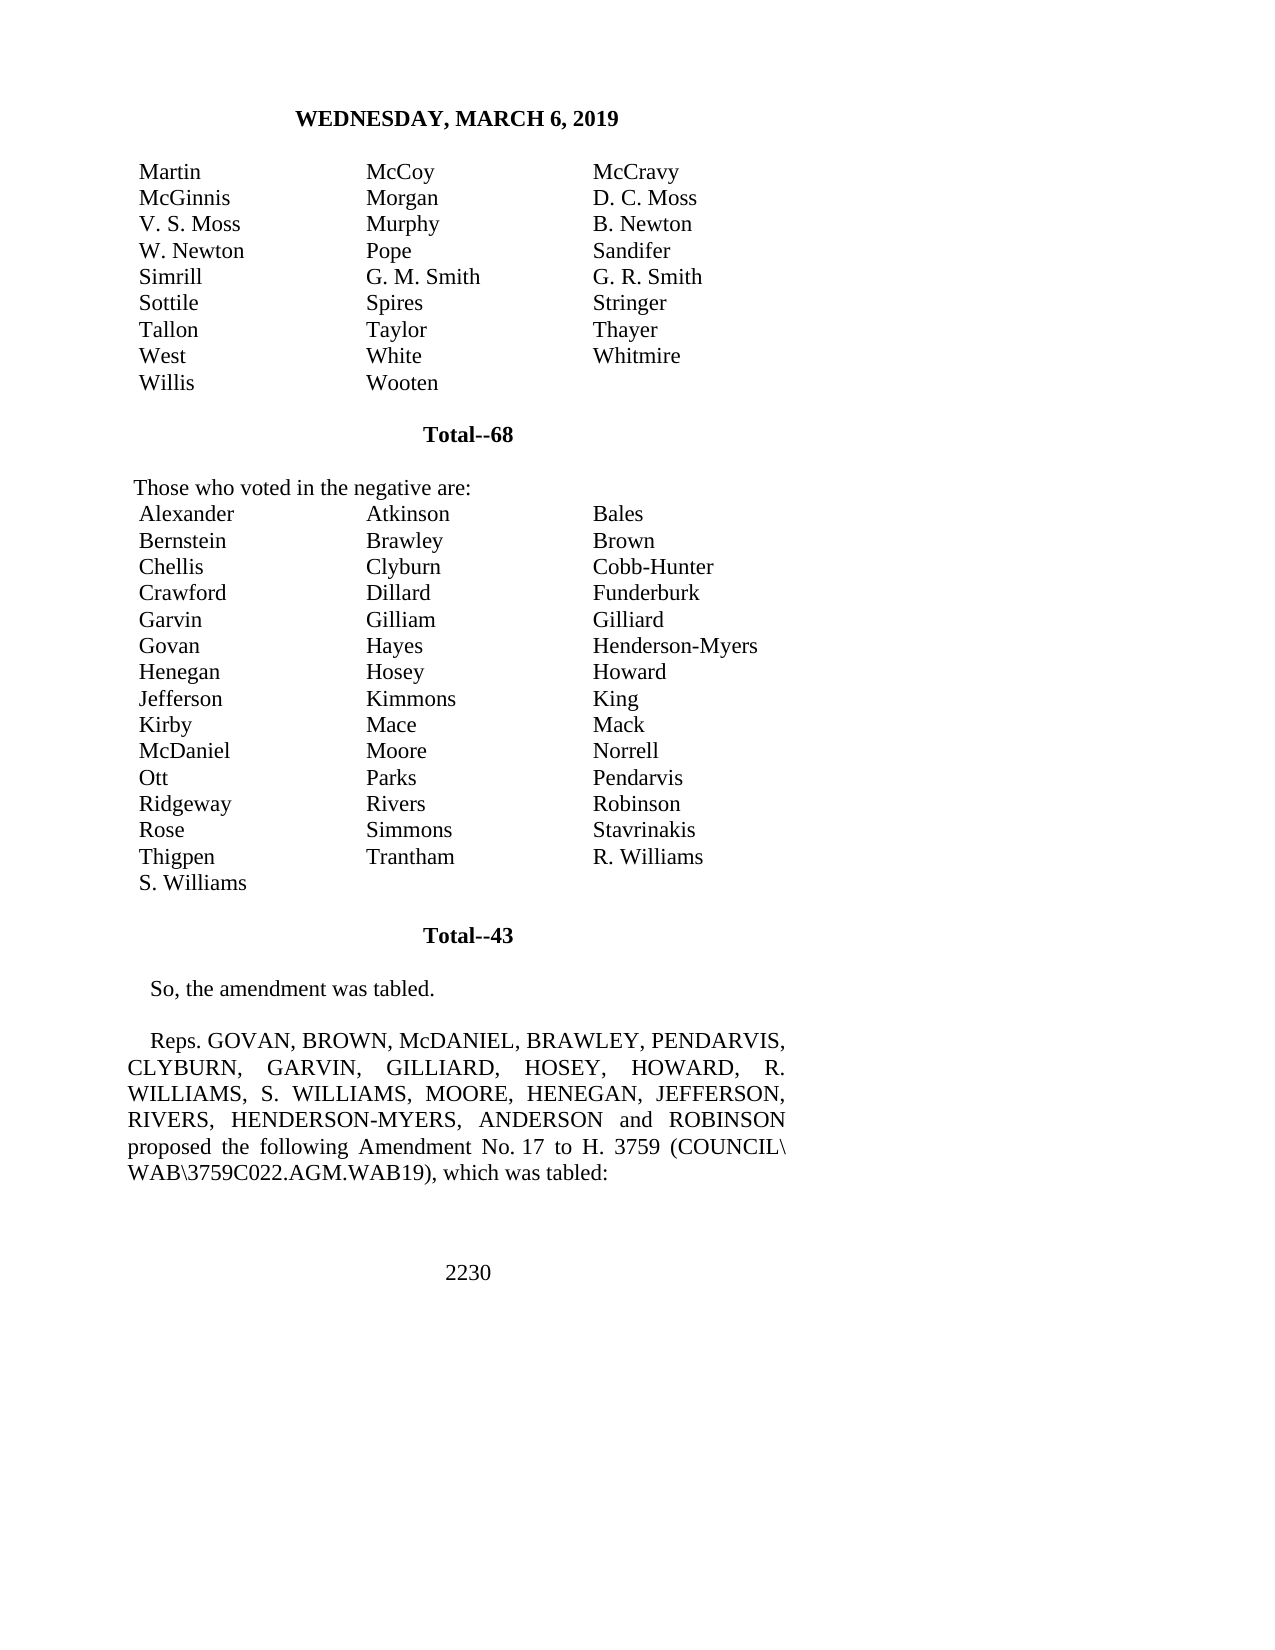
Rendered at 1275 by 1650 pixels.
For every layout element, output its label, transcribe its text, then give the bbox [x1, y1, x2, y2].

text Those who voted in the negative are: [127, 474, 786, 500]
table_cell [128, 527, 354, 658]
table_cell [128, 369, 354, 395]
text Total--43 [127, 922, 786, 948]
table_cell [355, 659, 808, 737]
text Total--68 [127, 421, 786, 448]
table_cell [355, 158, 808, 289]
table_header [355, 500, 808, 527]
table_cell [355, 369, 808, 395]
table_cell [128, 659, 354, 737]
text So, the amendment was tabled. [127, 975, 786, 1001]
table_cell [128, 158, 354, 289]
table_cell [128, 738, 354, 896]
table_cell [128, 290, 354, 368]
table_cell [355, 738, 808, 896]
text Reps. GOVAN, BROWN, McDANIEL, BRAWLEY, PENDARVIS, CLYBURN, GARVIN, GILLIARD, HOSEY, HOWARD, R. WILLIAMS, S. WILLIAMS, MOORE, HENEGAN, JEFFERSON, RIVERS, HENDERSON-MYERS, ANDERSON and ROBINSON proposed the following Amendment No. 17 to H. 3759 (COUNCIL\WAB\3759C022.AGM.WAB19), which was tabled: [127, 1027, 786, 1186]
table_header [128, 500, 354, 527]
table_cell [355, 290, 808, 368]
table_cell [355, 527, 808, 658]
